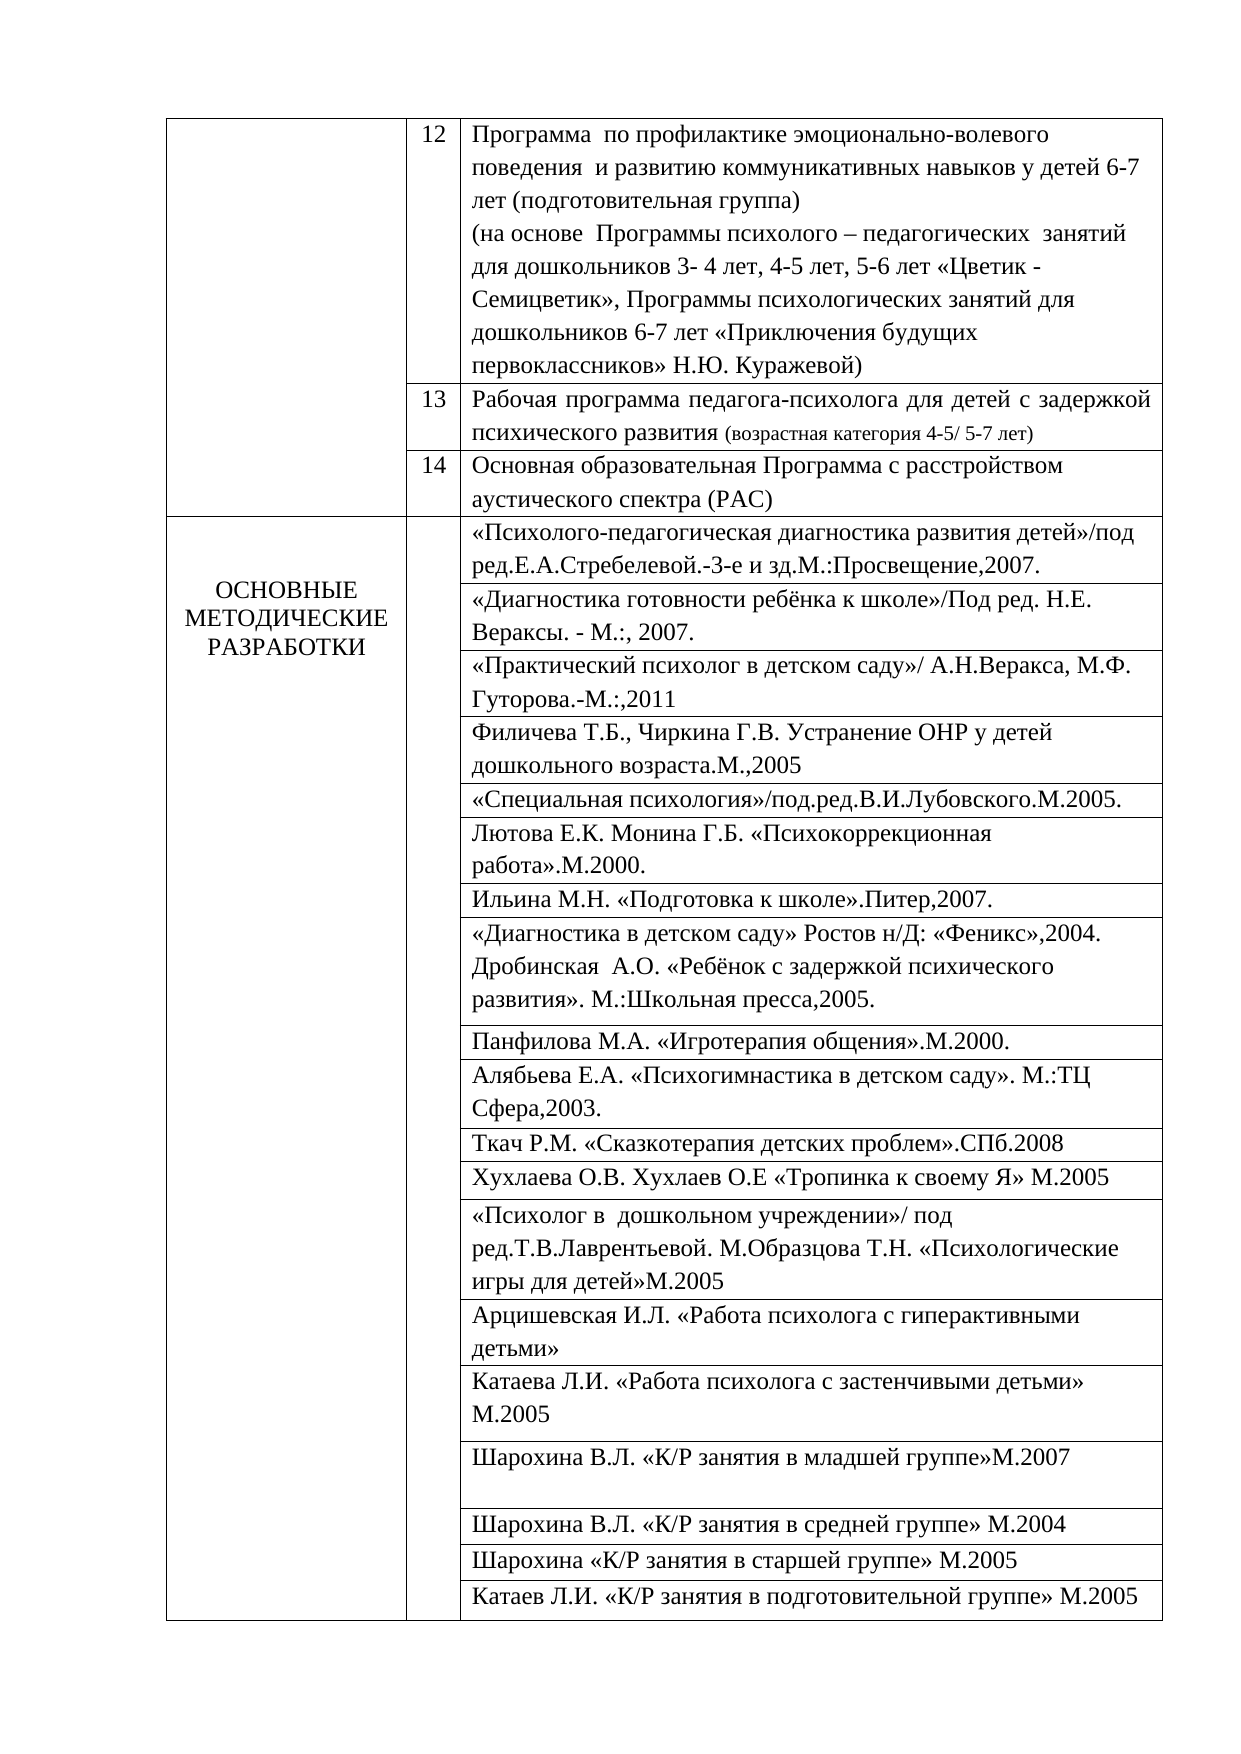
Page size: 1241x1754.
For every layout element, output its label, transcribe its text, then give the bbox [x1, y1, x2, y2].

table_cell Ткач Р.М. «Сказкотерапия детских проблем».СПб.2008 [461, 1129, 1162, 1161]
table_cell Алябьева Е.А. «Психогимнастика в детском саду». М.:ТЦ Сфера,2003. [461, 1060, 1162, 1127]
table_cell Программа по профилактике эмоционально-волевого поведения и развитию коммуникативных навыков у детей 6-7 лет (подготовительная группа) (на основе Программы психолого – педагогических занятий для дошкольников 3- 4 лет, 4-5 лет, 5-6 лет «Цветик -Семицветик», Программы психологических занятий для дошкольников 6-7 лет «Приключения будущих первоклассников» Н.Ю. Куражевой) [461, 119, 1162, 383]
table_cell ОСНОВНЫЕ МЕТОДИЧЕСКИЕ РАЗРАБОТКИ [167, 517, 406, 1620]
table_cell 12 [407, 119, 460, 383]
table_cell Хухлаева О.В. Хухлаев О.Е «Тропинка к своему Я» М.2005 [461, 1162, 1162, 1199]
table_cell 14 [407, 451, 460, 516]
table_cell [407, 517, 460, 1620]
table_cell Шарохина «К/Р занятия в старшей группе» М.2005 [461, 1545, 1162, 1580]
table_cell Шарохина В.Л. «К/Р занятия в младшей группе»М.2007 [461, 1442, 1162, 1508]
table_cell «Диагностика готовности ребёнка к школе»/Под ред. Н.Е. Вераксы. - М.:, 2007. [461, 584, 1162, 649]
table_cell «Специальная психология»/под.ред.В.И.Лубовского.М.2005. [461, 784, 1162, 817]
table_cell «Психолого-педагогическая диагностика развития детей»/под ред.Е.А.Стребелевой.-3-е и зд.М.:Просвещение,2007. [461, 517, 1162, 583]
table_cell Катаев Л.И. «К/Р занятия в подготовительной группе» М.2005 [461, 1581, 1162, 1620]
table_cell Панфилова М.А. «Игротерапия общения».М.2000. [461, 1026, 1162, 1059]
table_cell Арцишевская И.Л. «Работа психолога с гиперактивными детьми» [461, 1300, 1162, 1365]
table_cell «Практический психолог в детском саду»/ А.Н.Веракса, М.Ф. Гуторова.-М.:,2011 [461, 651, 1162, 716]
table_cell «Диагностика в детском саду» Ростов н/Д: «Феникс»,2004. Дробинская А.О. «Ребёнок с задержкой психического развития». М.:Школьная пресса,2005. [461, 918, 1162, 1025]
table_cell Шарохина В.Л. «К/Р занятия в средней группе» М.2004 [461, 1509, 1162, 1544]
table_cell «Психолог в дошкольном учреждении»/ под ред.Т.В.Лаврентьевой. М.Образцова Т.Н. «Психологические игры для детей»М.2005 [461, 1200, 1162, 1299]
table_cell Рабочая программа педагога-психолога для детей с задержкой психического развития (возрастная категория 4-5/ 5-7 лет) [461, 384, 1162, 449]
table_cell Основная образовательная Программа с расстройством аустического спектра (РАС) [461, 451, 1162, 516]
table_cell Лютова Е.К. Монина Г.Б. «Психокоррекционная работа».М.2000. [461, 818, 1162, 883]
table_cell Филичева Т.Б., Чиркина Г.В. Устранение ОНР у детей дошкольного возраста.М.,2005 [461, 717, 1162, 783]
table_cell Катаева Л.И. «Работа психолога с застенчивыми детьми» М.2005 [461, 1366, 1162, 1441]
table_cell 13 [407, 384, 460, 449]
table_cell Ильина М.Н. «Подготовка к школе».Питер,2007. [461, 884, 1162, 917]
